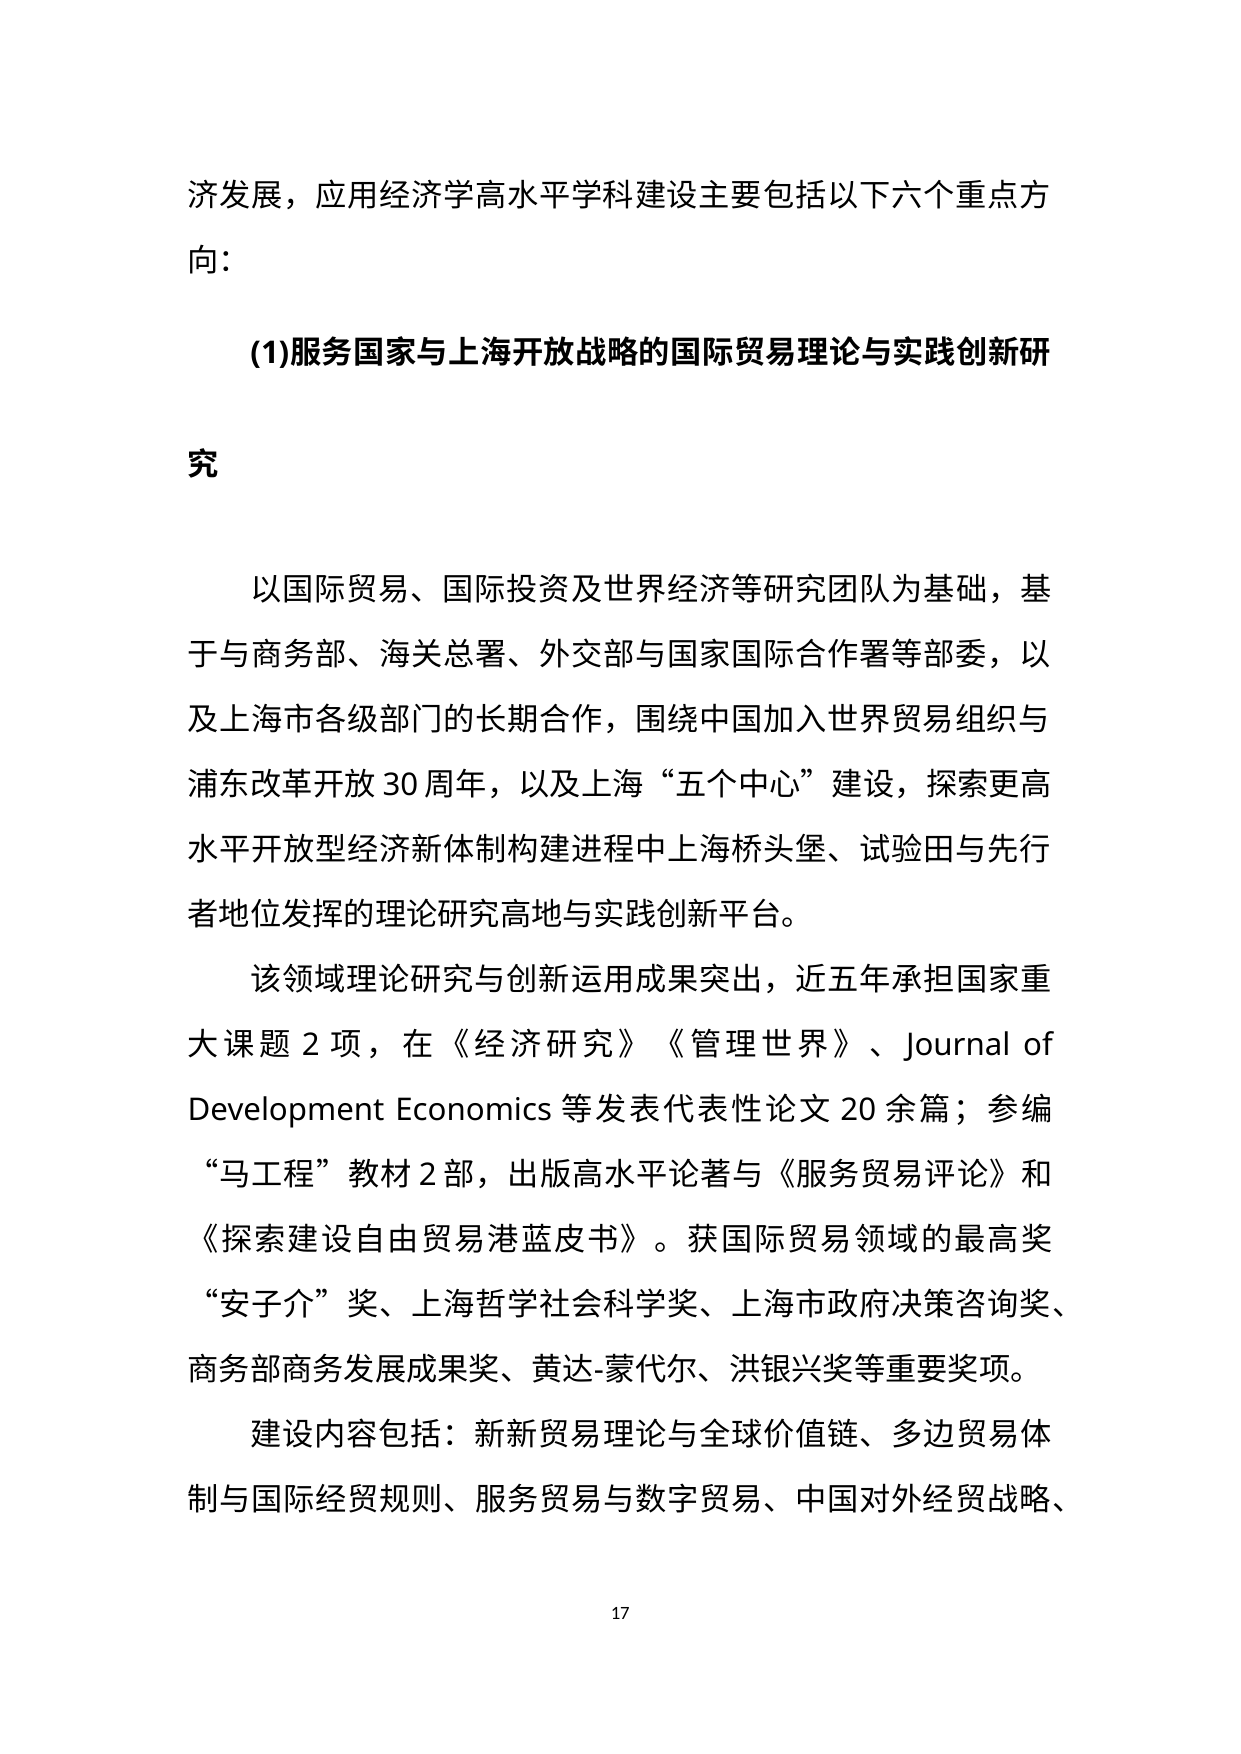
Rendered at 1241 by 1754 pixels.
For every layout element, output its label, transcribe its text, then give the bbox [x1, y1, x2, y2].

text 该领域理论研究与创新运用成果突出，近五年承担国家重大课题2项，在《经济研究》《管理世界》、Journal of Development Economics等发表代表性论文20余篇；参编“马工程”教材2部，出版高水平论著与《服务贸易评论》和《探索建设自由贸易港蓝皮书》。获国际贸易领域的最高奖“安子介”奖、上海哲学社会科学奖、上海市政府决策咨询奖、商务部商务发展成果奖、黄达-蒙代尔、洪银兴奖等重要奖项。 [187, 944, 1053, 1399]
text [187, 161, 1053, 291]
text 以国际贸易、国际投资及世界经济等研究团队为基础，基于与商务部、海关总署、外交部与国家国际合作署等部委，以及上海市各级部门的长期合作，围绕中国加入世界贸易组织与浦东改革开放30周年，以及上海“五个中心”建设，探索更高水平开放型经济新体制构建进程中上海桥头堡、试验田与先行者地位发挥的理论研究高地与实践创新平台。 [187, 554, 1053, 944]
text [187, 1399, 1053, 1529]
subtitle (1)服务国家与上海开放战略的国际贸易理论与实践创新研究 [187, 318, 1053, 494]
